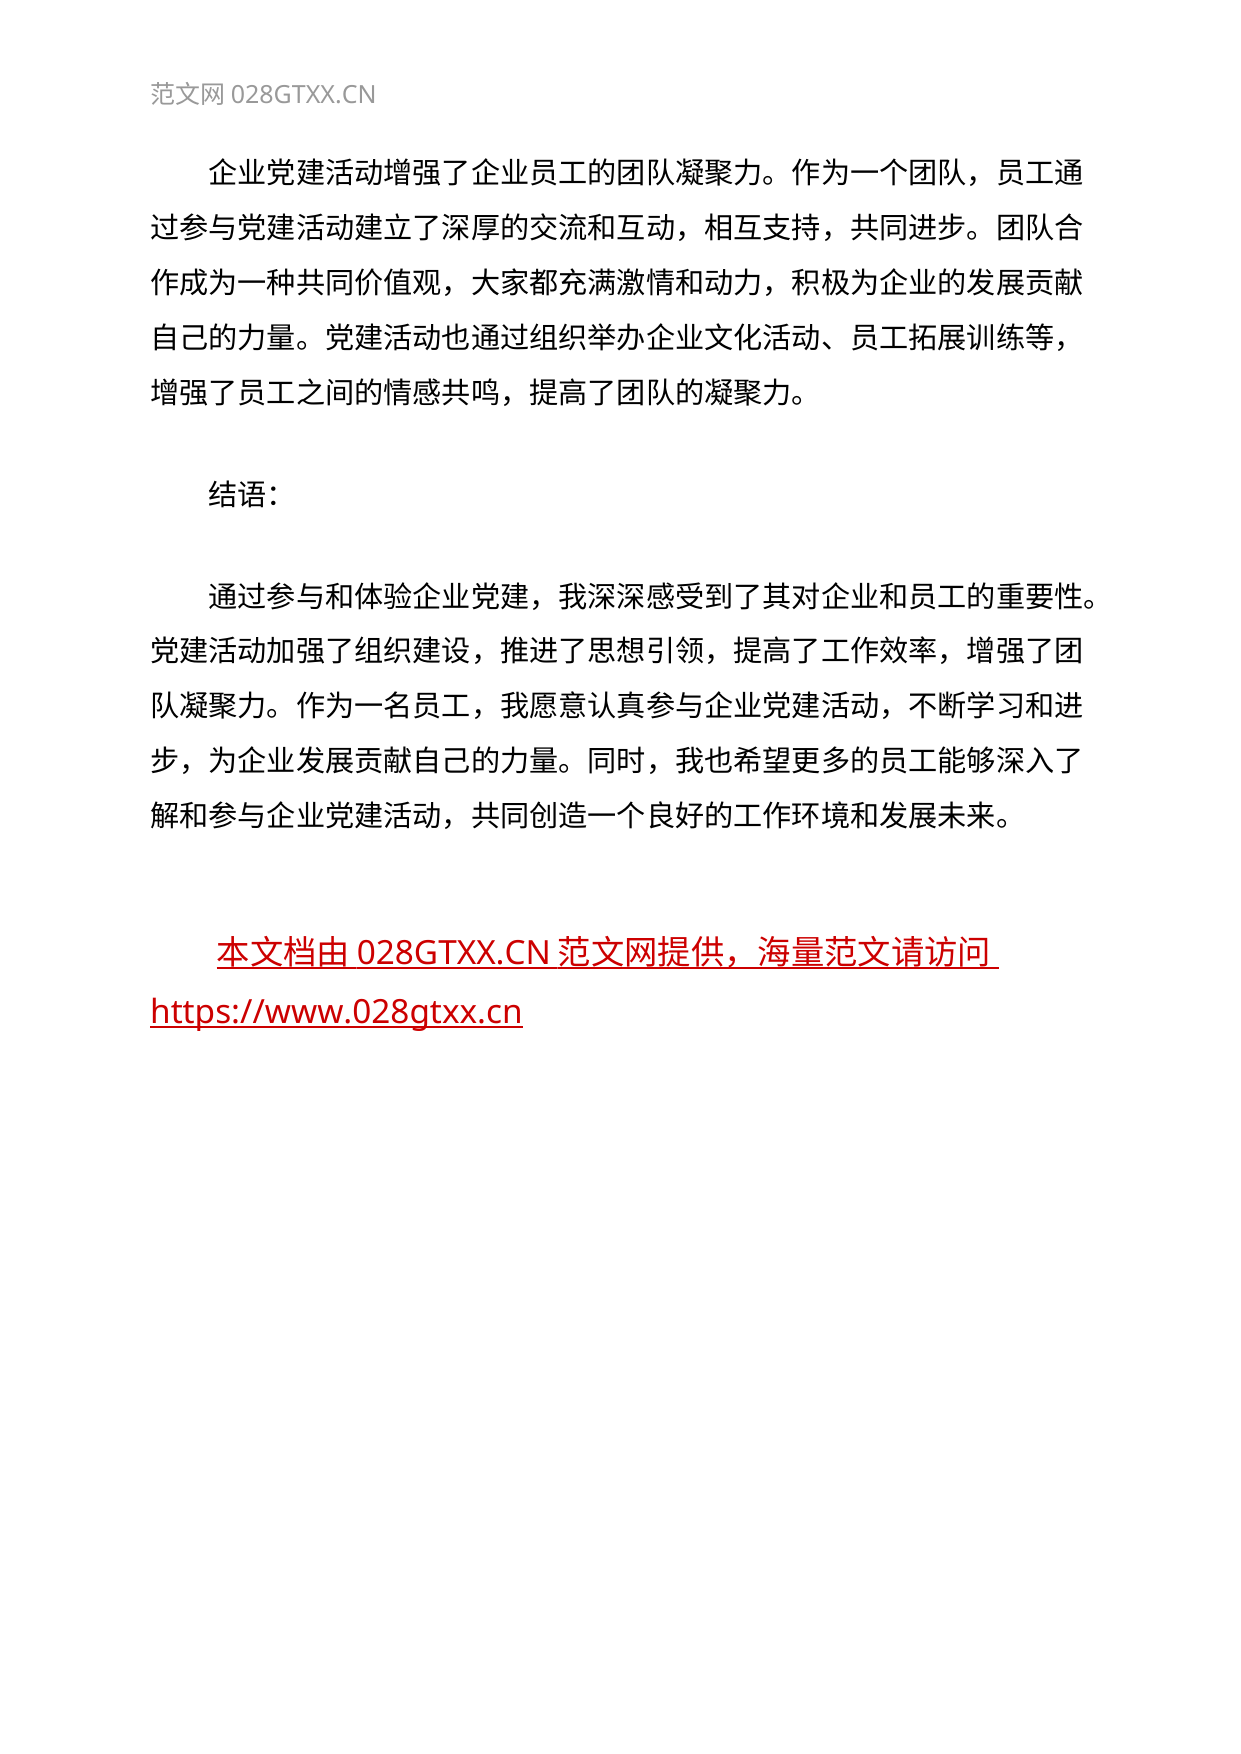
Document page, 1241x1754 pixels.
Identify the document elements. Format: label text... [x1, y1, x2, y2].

text 本文档由028GTXX.CN范文网提供，海量范文请访问 https://www.028gtxx.cn [150, 926, 1090, 1033]
text 结语： [150, 471, 1090, 514]
text 通过参与和体验企业党建，我深深感受到了其对企业和员工的重要性。党建活动加强了组织建设，推进了思想引领，提高了工作效率，增强了团队凝聚力。作为一名员工，我愿意认真参与企业党建活动，不断学习和进步，为企业发展贡献自己的力量。同时，我也希望更多的员工能够深入了解和参与企业党建活动，共同创造一个良好的工作环境和发展未来。 [150, 573, 1090, 835]
text 企业党建活动增强了企业员工的团队凝聚力。作为一个团队，员工通过参与党建活动建立了深厚的交流和互动，相互支持，共同进步。团队合作成为一种共同价值观，大家都充满激情和动力，积极为企业的发展贡献自己的力量。党建活动也通过组织举办企业文化活动、员工拓展训练等，增强了员工之间的情感共鸣，提高了团队的凝聚力。 [150, 150, 1090, 412]
